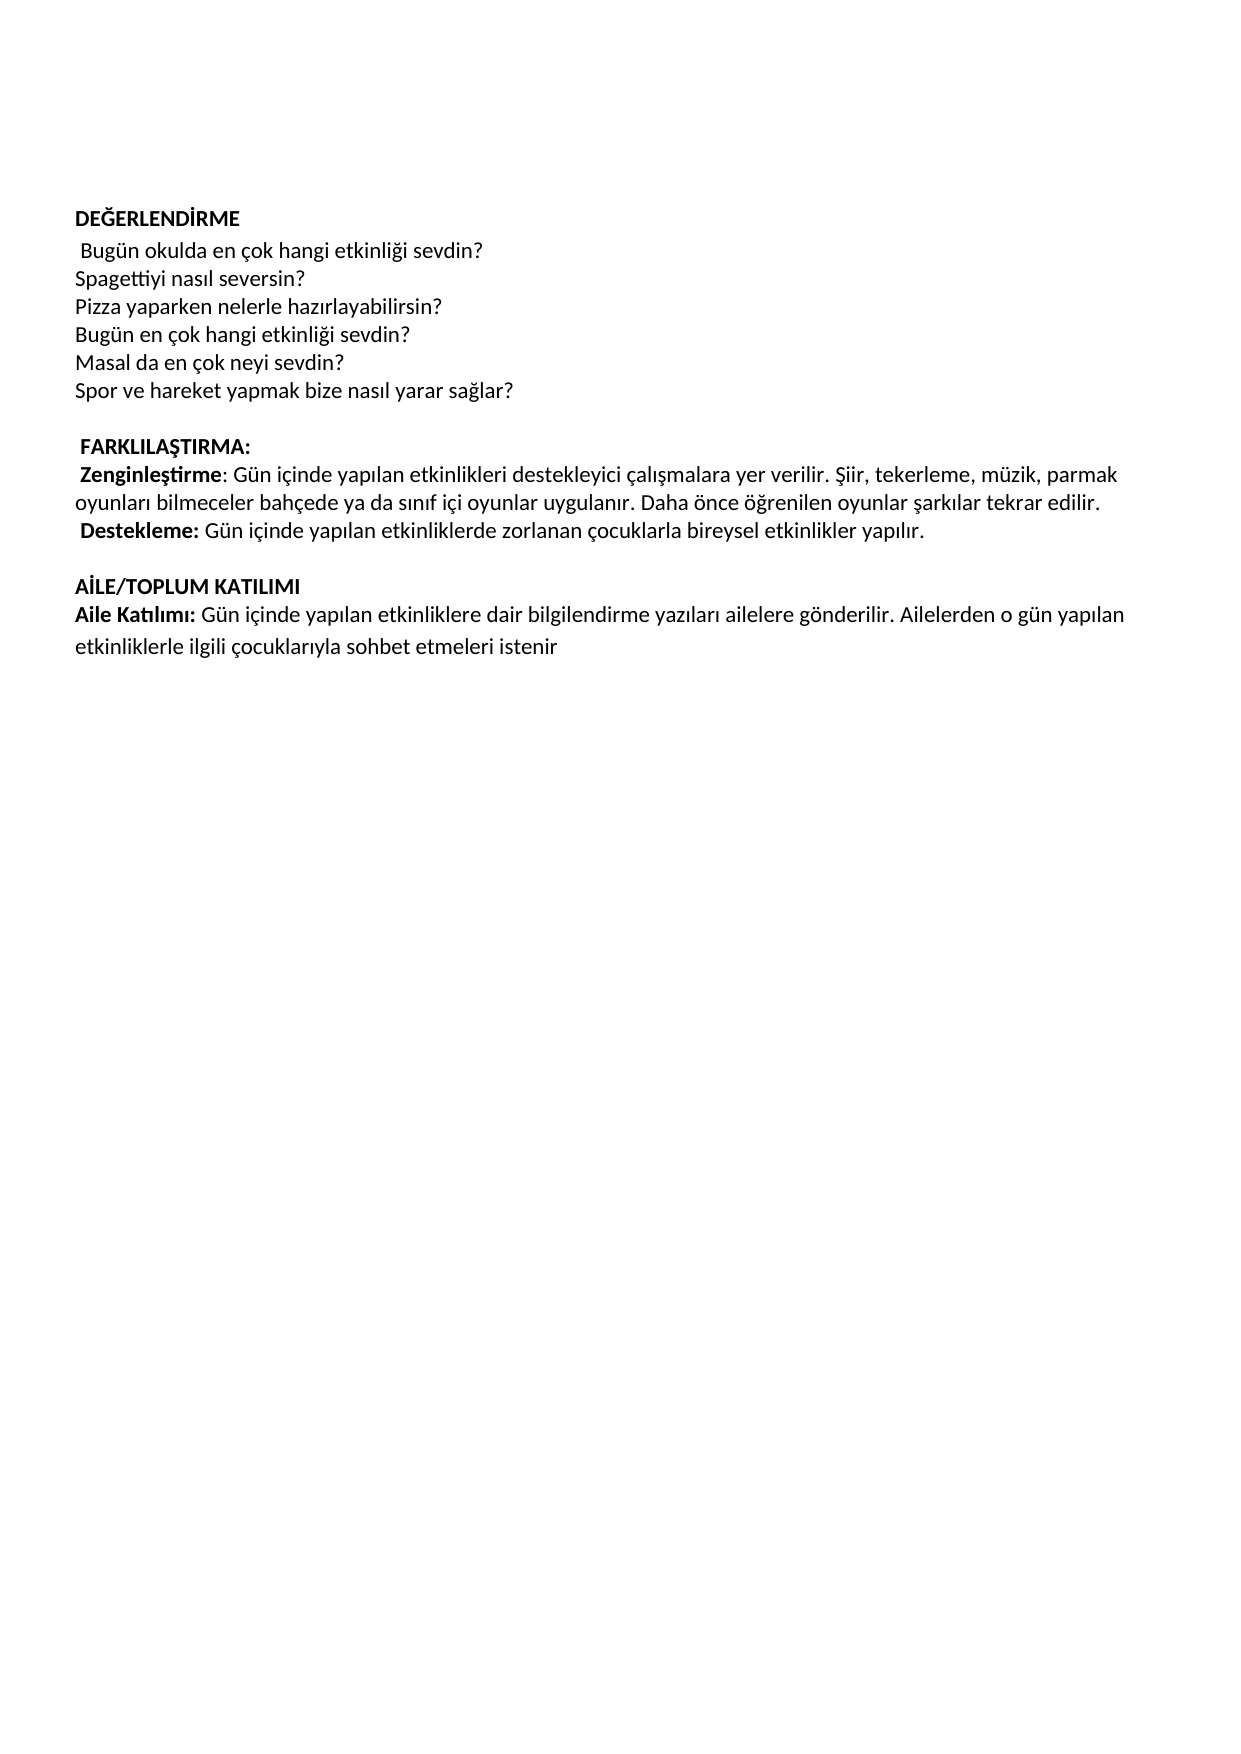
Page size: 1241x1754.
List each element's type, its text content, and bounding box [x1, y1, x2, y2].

text DEĞERLENDİRME [75, 204, 1165, 232]
text Destekleme: Gün içinde yapılan etkinliklerde zorlanan çocuklarla bireysel etkinlikler yapılır. [75, 516, 1165, 544]
text AİLE/TOPLUM KATILIMI [75, 572, 1165, 600]
text Spor ve hareket yapmak bize nasıl yarar sağlar? [75, 376, 1165, 404]
text Zenginleştirme: Gün içinde yapılan etkinlikleri destekleyici çalışmalara yer verilir. Şiir, tekerleme, müzik, parmak oyunları bilmeceler bahçede ya da sınıf içi oyunlar uygulanır. Daha önce öğrenilen oyunlar şarkılar tekrar edilir. [75, 460, 1165, 516]
text Bugün okulda en çok hangi etkinliği sevdin? [75, 236, 1165, 264]
text FARKLILAŞTIRMA: [75, 432, 1165, 460]
text Bugün en çok hangi etkinliği sevdin? [75, 320, 1165, 348]
text Pizza yaparken nelerle hazırlayabilirsin? [75, 292, 1165, 320]
text Masal da en çok neyi sevdin? [75, 348, 1165, 376]
text Spagettiyi nasıl seversin? [75, 264, 1165, 292]
text Aile Katılımı: Gün içinde yapılan etkinliklere dair bilgilendirme yazıları ailelere gönderilir. Ailelerden o gün yapılan etkinliklerle ilgili çocuklarıyla sohbet etmeleri istenir [75, 600, 1165, 660]
